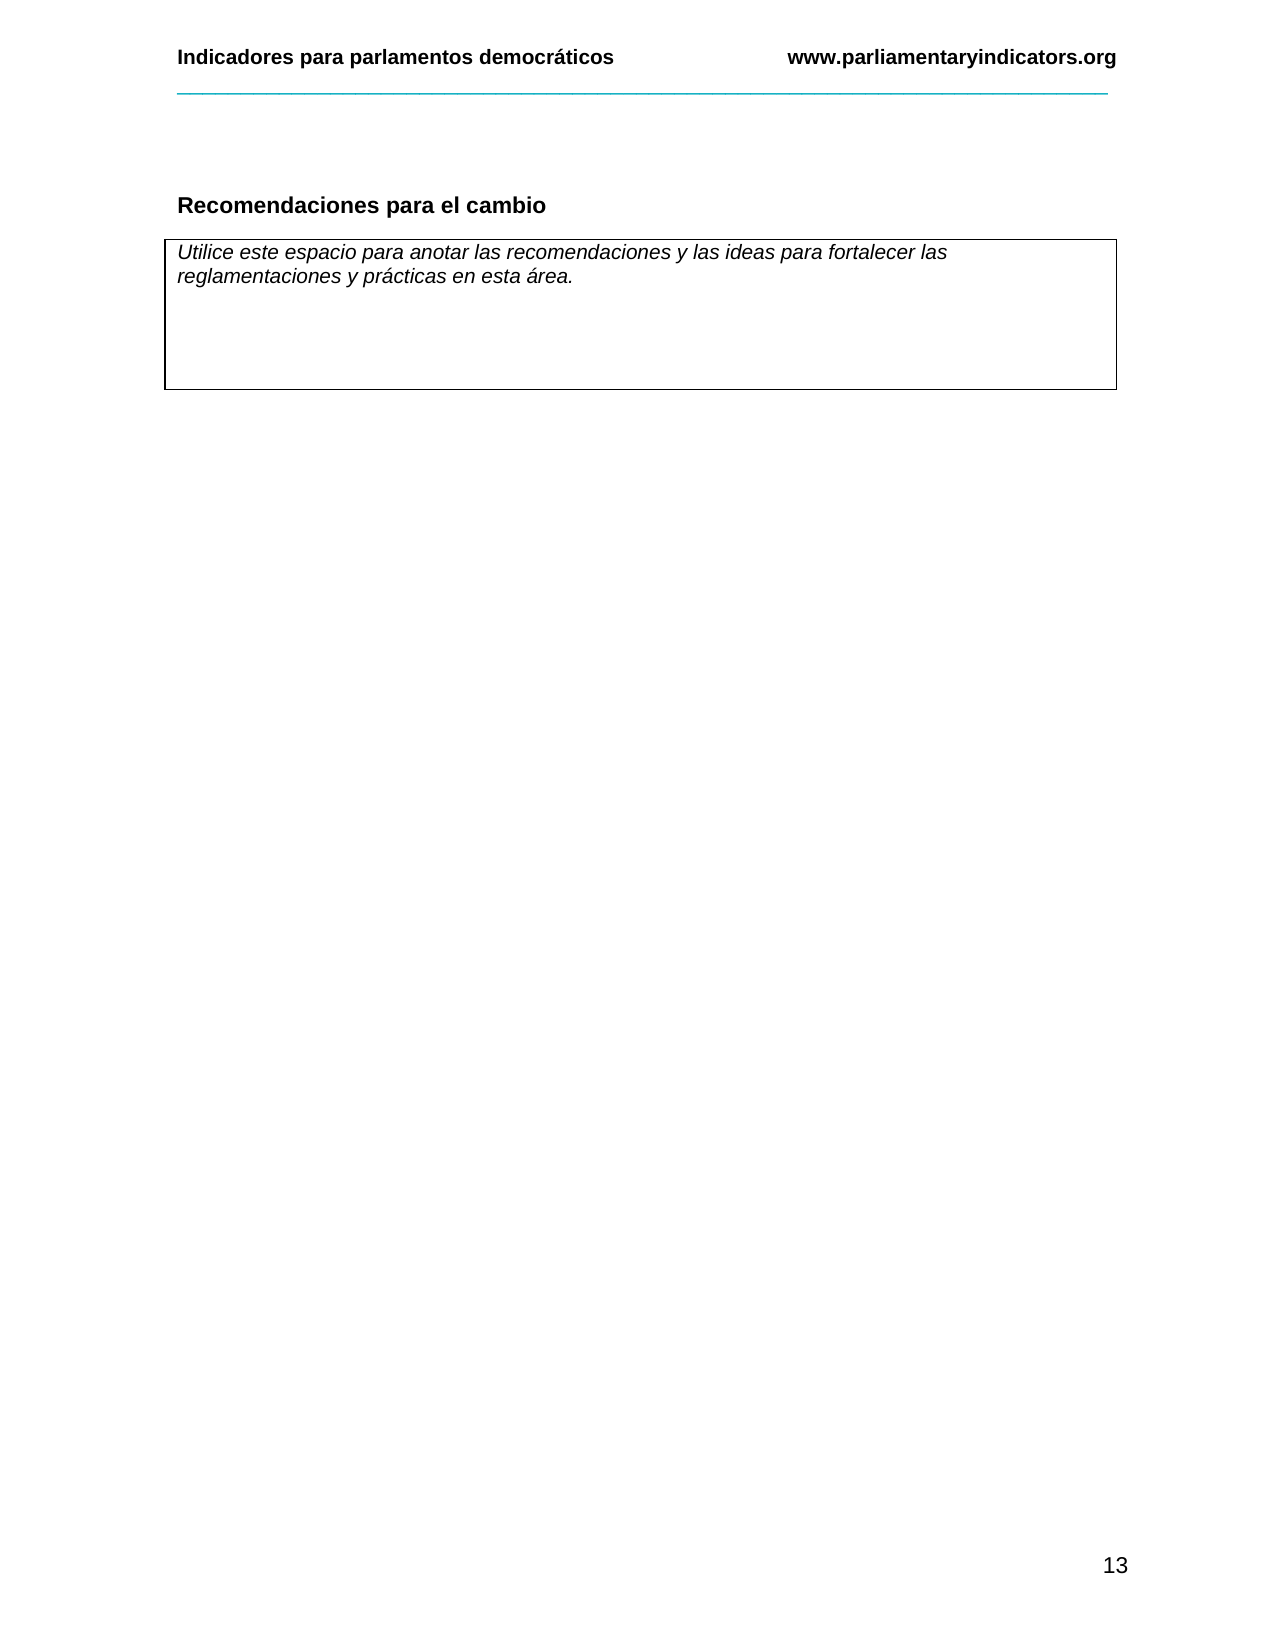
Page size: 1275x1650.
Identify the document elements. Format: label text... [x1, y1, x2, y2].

table_header Utilice este espacio para anotar las recomendaciones y las ideas para fortalecer las reglamentaciones y prácticas en esta área. [166, 240, 1116, 389]
title Recomendaciones para el cambio [177, 192, 1128, 218]
